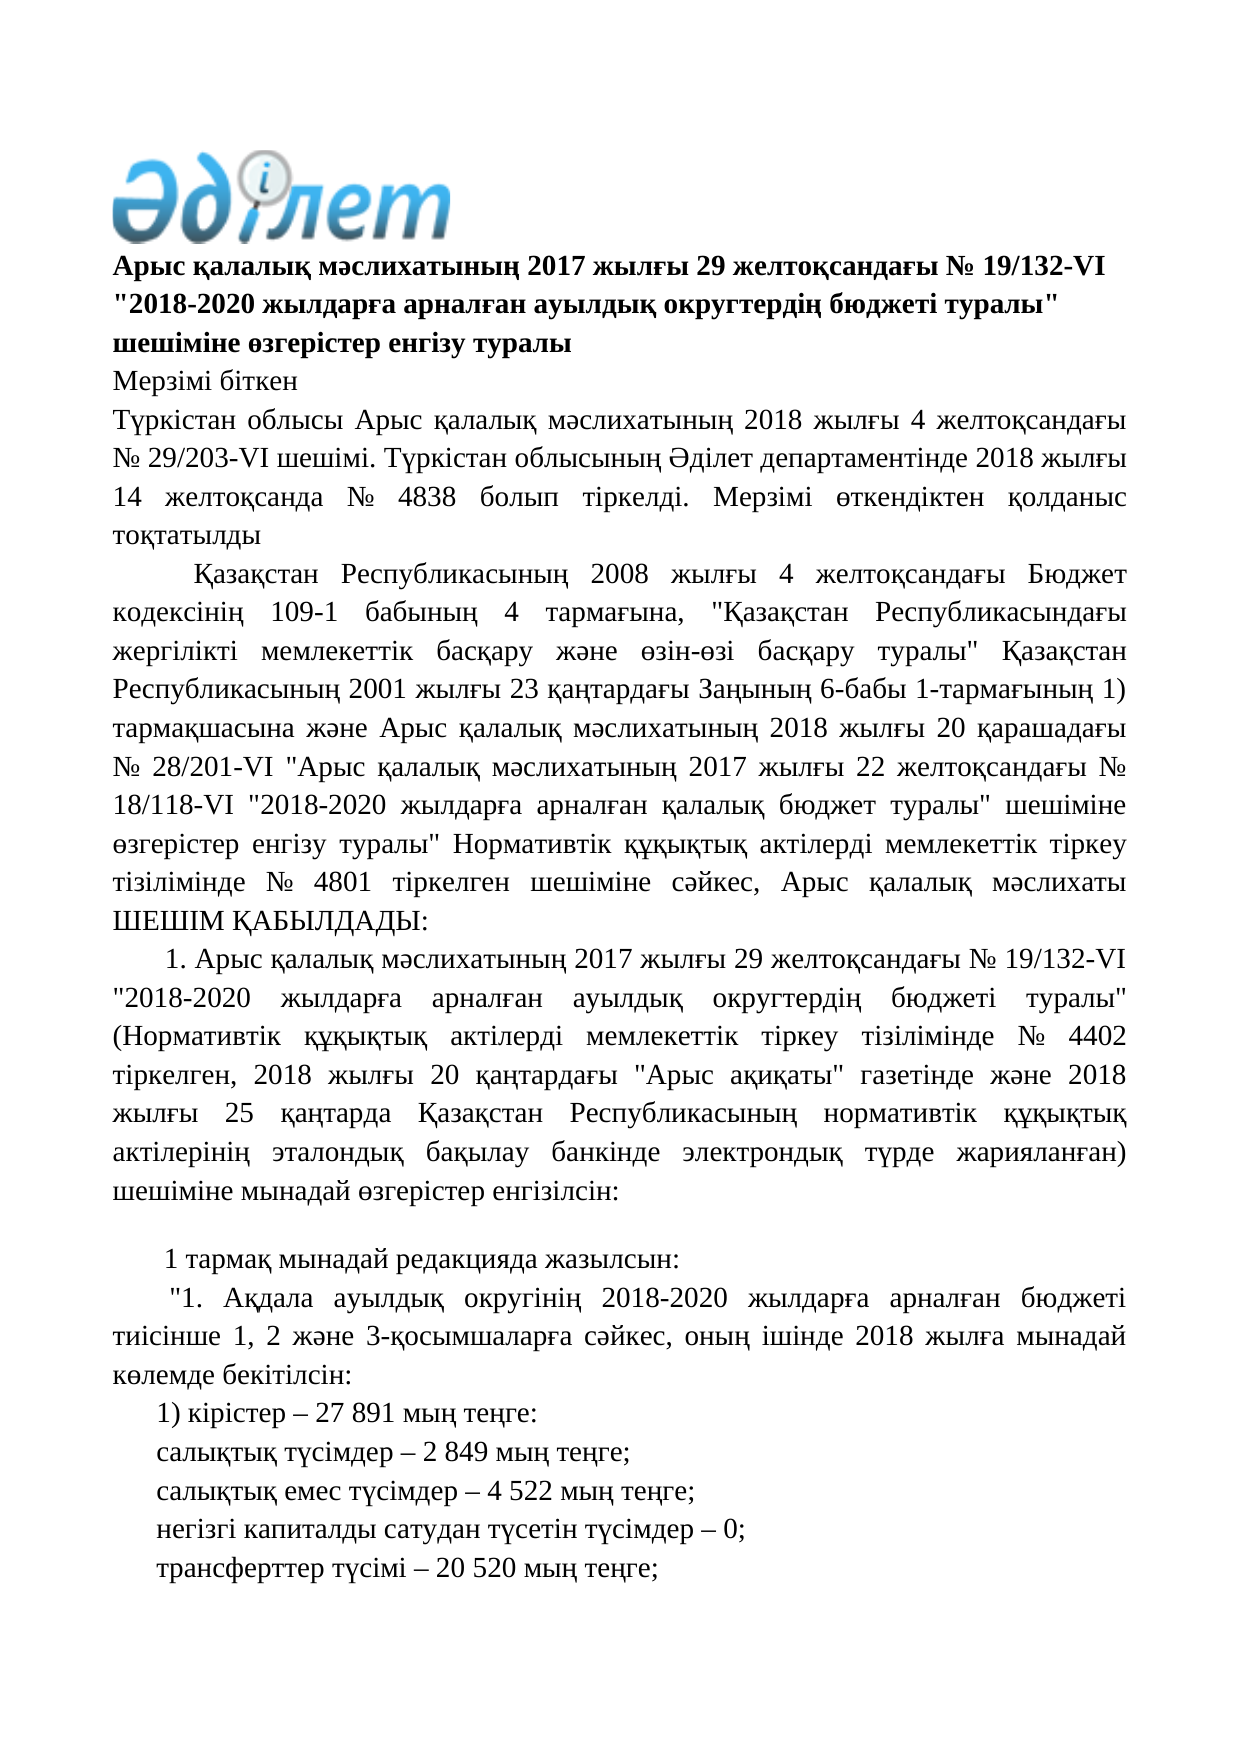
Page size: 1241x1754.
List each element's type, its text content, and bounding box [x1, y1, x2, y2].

text Түркістан облысы Арыс қалалық мәслихатының 2018 жылғы 4 желтоқсандағы № 29/203-VI шешiмi. Түркістан облысының Әдiлет департаментiнде 2018 жылғы 14 желтоқсанда № 4838 болып тiркелдi. Мерзімі өткендіктен қолданыс тоқтатылды [112, 402, 1128, 551]
text салықтық түсiмдер – 2 849 мың теңге; [112, 1434, 1128, 1468]
text Мерзімі біткен [112, 363, 1128, 397]
text трансферттер түсiмi – 20 520 мың теңге; [112, 1550, 1128, 1583]
text Арыс қалалық мәслихатының 2017 жылғы 29 желтоқсандағы № 19/132-VІ "2018-2020 жылдарға арналған ауылдық округтердің бюджеті туралы" шешіміне өзгерістер енгізу туралы [112, 248, 1128, 358]
text Қазақстан Республикасының 2008 жылғы 4 желтоқсандағы Бюджет кодексінің 109-1 бабының 4 тармағына, "Қазақстан Республикасындағы жергілікті мемлекеттік басқару және өзін-өзі басқару туралы" Қазақстан Республикасының 2001 жылғы 23 қаңтардағы Заңының 6-бабы 1-тармағының 1) тармақшасына және Арыс қалалық мәслихатының 2018 жылғы 20 қарашадағы № 28/201-VІ "Арыс қалалық мәслихатының 2017 жылғы 22 желтоқсандағы № 18/118-VI "2018-2020 жылдарға арналған қалалық бюджет туралы" шешіміне өзгерістер енгізу туралы" Нормативтік құқықтық актілерді мемлекеттік тіркеу тізілімінде № 4801 тіркелген шешіміне сәйкес, Арыс қалалық мәслихаты ШЕШІМ ҚАБЫЛДАДЫ: [112, 556, 1128, 936]
text 1. Арыс қалалық мәслихатының 2017 жылғы 29 желтоқсандағы № 19/132-VІ "2018-2020 жылдарға арналған ауылдық округтердің бюджеті туралы" (Нормативтік құқықтық актілерді мемлекеттік тіркеу тізілімінде № 4402 тіркелген, 2018 жылғы 20 қаңтардағы "Арыс ақиқаты" газетінде және 2018 жылғы 25 қаңтарда Қазақстан Республикасының нормативтік құқықтық актілерінің эталондық бақылау банкінде электрондық түрде жарияланған) шешіміне мынадай өзгерістер енгізілсін: [112, 941, 1128, 1206]
picture [112, 150, 451, 244]
text "1. Ақдала ауылдық округінің 2018-2020 жылдарға арналған бюджеті тиісінше 1, 2 және 3-қосымшаларға сәйкес, оның ішінде 2018 жылға мынадай көлемде бекiтiлсiн: [112, 1280, 1128, 1391]
text 1 тармақ мынадай редакцияда жазылсын: [112, 1241, 1128, 1275]
text 1) кiрiстер – 27 891 мың теңге: [112, 1396, 1128, 1429]
text негiзгi капиталды сатудан түсетiн түсiмдер – 0; [112, 1511, 1128, 1545]
text салықтық емес түсiмдер – 4 522 мың теңге; [112, 1473, 1128, 1506]
